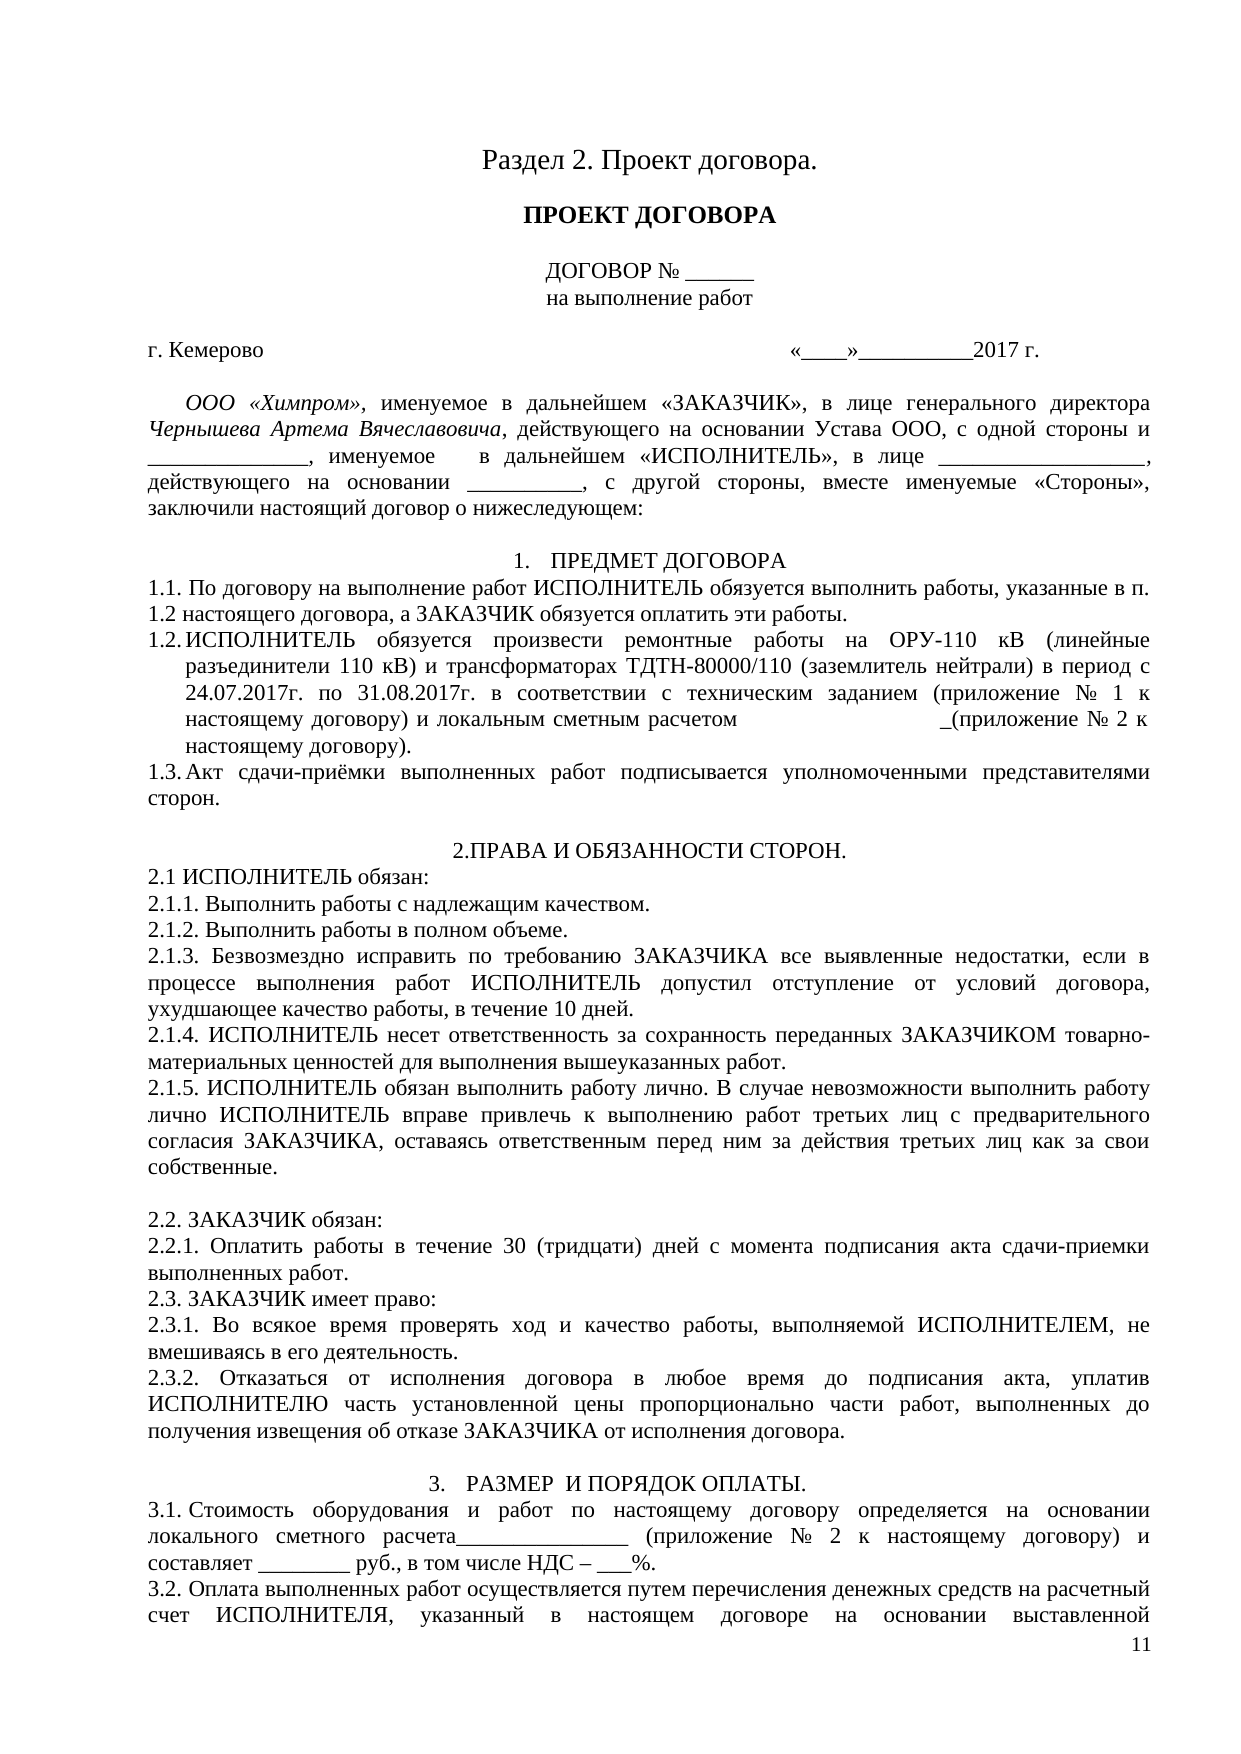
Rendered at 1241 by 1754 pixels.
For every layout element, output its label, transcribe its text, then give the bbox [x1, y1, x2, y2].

title 2.3. ЗАКАЗЧИК имеет право: [148, 1285, 1152, 1311]
title на выполнение работ [148, 284, 1152, 310]
title ДОГОВОР № ______ [148, 257, 1152, 284]
title 2.ПРАВА И ОБЯЗАННОСТИ СТОРОН. [148, 837, 1152, 863]
title Акт сдачи-приёмки выполненных работ подписывается уполномоченными представителями сторон. [148, 758, 1152, 811]
title РАЗМЕР И ПОРЯДОК ОПЛАТЫ. [428, 1469, 1152, 1496]
title 2.3.2. Отказаться от исполнения договора в любое время до подписания акта, уплатив ИСПОЛНИТЕЛЮ часть установленной цены пропорционально части работ, выполненных до получения извещения об отказе ЗАКАЗЧИКА от исполнения договора. [148, 1364, 1152, 1443]
title ООО «Химпром», именуемое в дальнейшем «ЗАКАЗЧИК», в лице генерального директора Чернышева Артема Вячеславовича, действующего на основании Устава ООО, с одной стороны и ______________, именуемое в дальнейшем «ИСПОЛНИТЕЛЬ», в лице __________________, действующего на основании __________, с другой стороны, вместе именуемые «Стороны», заключили настоящий договор о нижеследующем: [148, 389, 1152, 521]
title ИСПОЛНИТЕЛЬ обязуется произвести ремонтные работы на ОРУ-110 кВ (линейные разъединители 110 кВ) и трансформаторах ТДТН-80000/110 (заземлитель нейтрали) в период с 24.07.2017г. по 31.08.2017г. в соответствии с техническим заданием (приложение № 1 к настоящему договору) и локальным сметным расчетом _(приложение № 2 к настоящему договору). [148, 626, 1152, 758]
text 2.2.1. Оплатить работы в течение 30 (тридцати) дней с момента подписания акта сдачи-приемки выполненных работ. [148, 1232, 1152, 1285]
title 2.3.1. Во всякое время проверять ход и качество работы, выполняемой ИСПОЛНИТЕЛЕМ, не вмешиваясь в его деятельность. [148, 1311, 1152, 1364]
title 2.1.3. Безвозмездно исправить по требованию ЗАКАЗЧИКА все выявленные недостатки, если в процессе выполнения работ ИСПОЛНИТЕЛЬ допустил отступление от условий договора, ухудшающее качество работы, в течение 10 дней. [148, 942, 1152, 1022]
subtitle Раздел 2. Проект договора. [148, 142, 1152, 176]
title 2.2. ЗАКАЗЧИК обязан: [148, 1206, 1152, 1232]
title ПРЕДМЕТ ДОГОВОРА [148, 547, 1152, 573]
title г. Кемерово «____»__________2017 г. [148, 336, 1152, 363]
title 2.1.4. ИСПОЛНИТЕЛЬ несет ответственность за сохранность переданных ЗАКАЗЧИКОМ товарно-материальных ценностей для выполнения вышеуказанных работ. [148, 1022, 1152, 1074]
title 2.1.1. Выполнить работы с надлежащим качеством. [148, 890, 1152, 916]
title 2.1 ИСПОЛНИТЕЛЬ обязан: [148, 863, 1152, 890]
title 2.1.5. ИСПОЛНИТЕЛЬ обязан выполнить работу лично. В случае невозможности выполнить работу лично ИСПОЛНИТЕЛЬ вправе привлечь к выполнению работ третьих лиц с предварительного согласия ЗАКАЗЧИКА, оставаясь ответственным перед ним за действия третьих лиц как за свои собственные. [148, 1074, 1152, 1180]
title По договору на выполнение работ ИСПОЛНИТЕЛЬ обязуется выполнить работы, указанные в п. 1.2 настоящего договора, а ЗАКАЗЧИК обязуется оплатить эти работы. [148, 573, 1152, 626]
title Стоимость оборудования и работ по настоящему договору определяется на основании локального сметного расчета_______________ (приложение № 2 к настоящему договору) и составляет ________ руб., в том числе НДС – ___%. [148, 1496, 1152, 1575]
title 2.1.2. Выполнить работы в полном объеме. [148, 916, 1152, 942]
text ПРОЕКТ ДОГОВОРА [148, 200, 1152, 228]
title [148, 1575, 1152, 1628]
